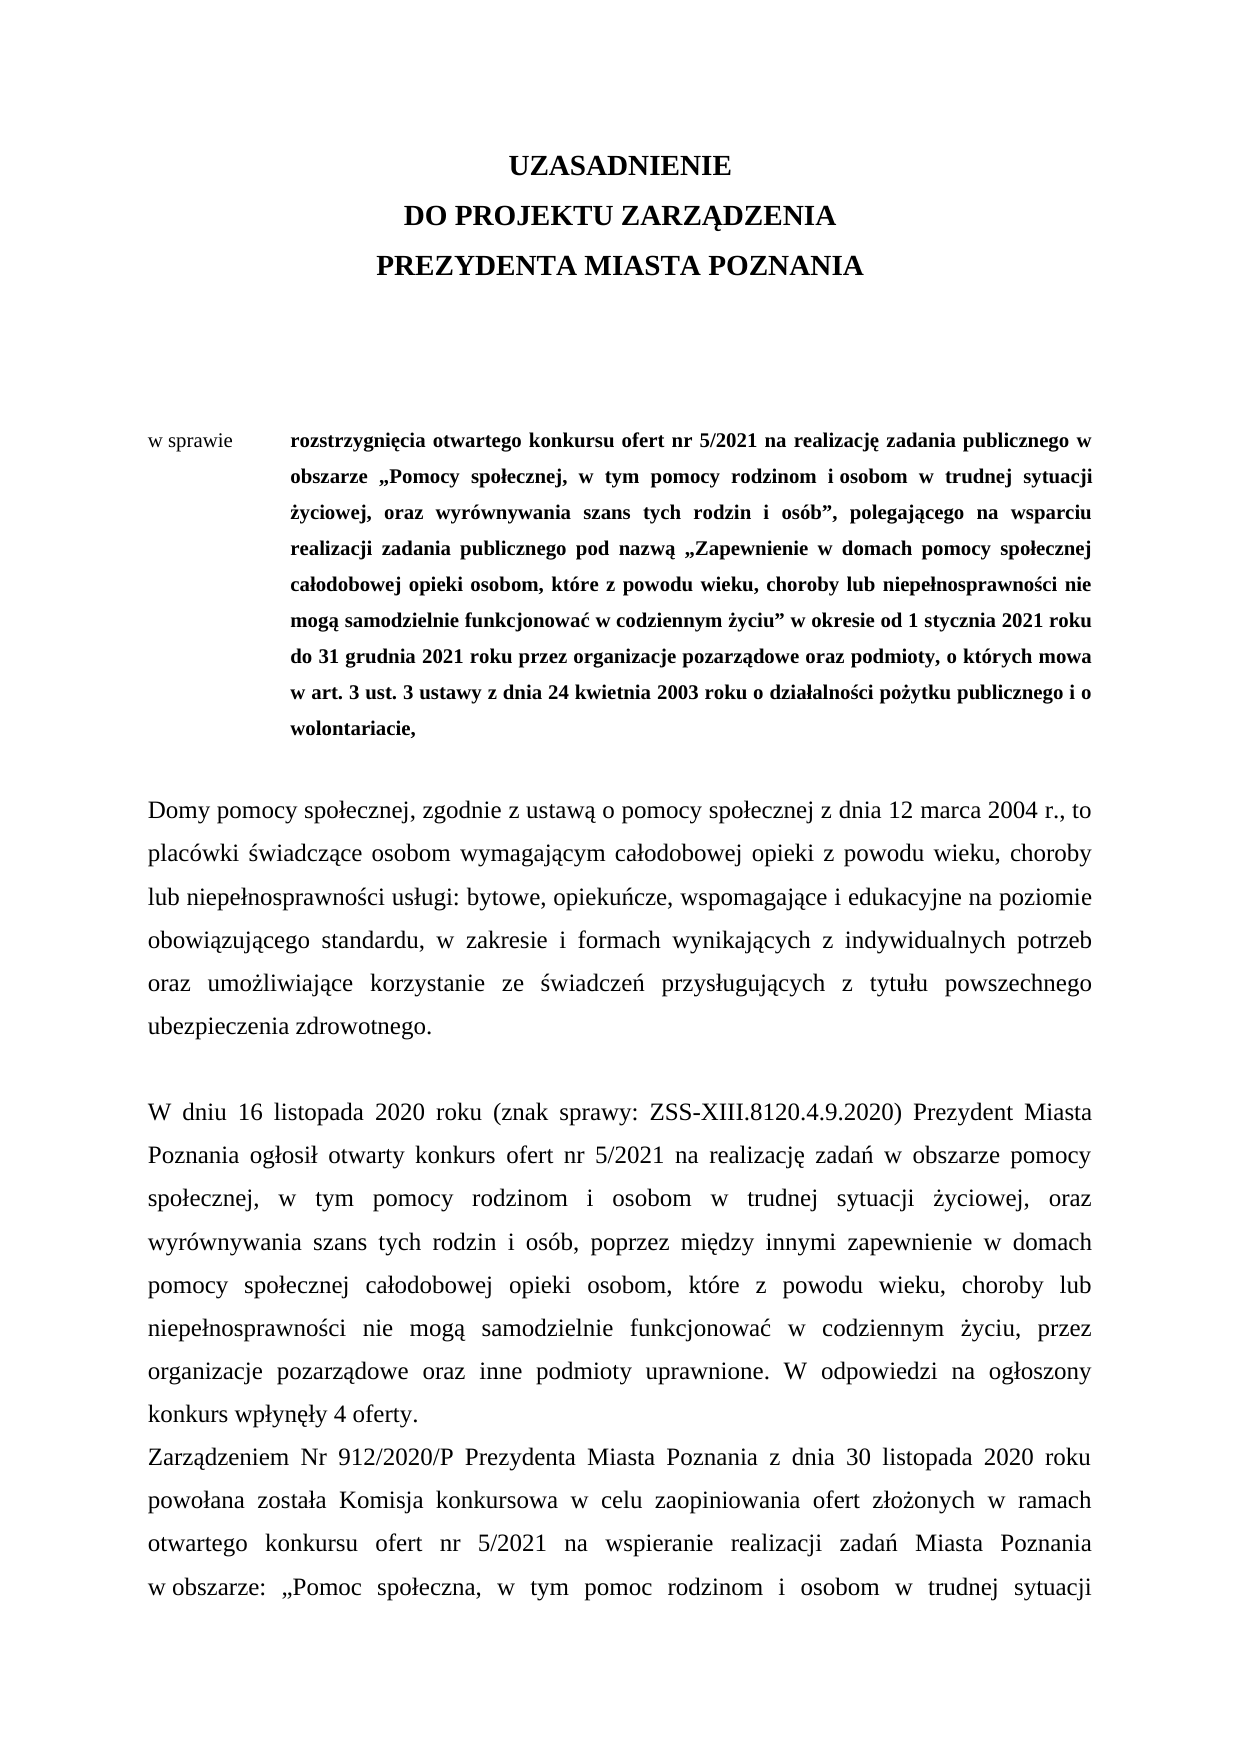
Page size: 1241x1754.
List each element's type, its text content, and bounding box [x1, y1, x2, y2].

table_header w sprawie [136, 428, 279, 752]
table_header rozstrzygnięcia otwartego konkursu ofert nr 5/2021 na realizację zadania publicznego w obszarze „Pomocy społecznej, w tym pomocy rodzinom i osobom w trudnej sytuacji życiowej, oraz wyrównywania szans tych rodzin i osób”, polegającego na wsparciu realizacji zadania publicznego pod nazwą „Zapewnienie w domach pomocy społecznej całodobowej opieki osobom, które z powodu wieku, choroby lub niepełnosprawności nie mogą samodzielnie funkcjonować w codziennym życiu” w okresie od 1 stycznia 2021 roku do 31 grudnia 2021 roku przez organizacje pozarządowe oraz podmioty, o których mowa w art. 3 ust. 3 ustawy z dnia 24 kwietnia 2003 roku o działalności pożytku publicznego i o wolontariacie, [279, 428, 1104, 752]
text W dniu 16 listopada 2020 roku (znak sprawy: ZSS-XIII.8120.4.9.2020) Prezydent Miasta Poznania ogłosił otwarty konkurs ofert nr 5/2021 na realizację zadań w obszarze pomocy społecznej, w tym pomocy rodzinom i osobom w trudnej sytuacji życiowej, oraz wyrównywania szans tych rodzin i osób, poprzez między innymi zapewnienie w domach pomocy społecznej całodobowej opieki osobom, które z powodu wieku, choroby lub niepełnosprawności nie mogą samodzielnie funkcjonować w codziennym życiu, przez organizacje pozarządowe oraz inne podmioty uprawnione. W odpowiedzi na ogłoszony konkurs wpłynęły 4 oferty. [148, 1097, 1093, 1428]
subtitle DO PROJEKTU ZARZĄDZENIA [148, 198, 1093, 231]
subtitle UZASADNIENIE [148, 148, 1093, 181]
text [148, 1442, 1093, 1600]
subtitle PREZYDENTA MIASTA POZNANIA [148, 248, 1093, 282]
text Domy pomocy społecznej, zgodnie z ustawą o pomocy społecznej z dnia 12 marca 2004 r., to placówki świadczące osobom wymagającym całodobowej opieki z powodu wieku, choroby lub niepełnosprawności usługi: bytowe, opiekuńcze, wspomagające i edukacyjne na poziomie obowiązującego standardu, w zakresie i formach wynikających z indywidualnych potrzeb oraz umożliwiające korzystanie ze świadczeń przysługujących z tytułu powszechnego ubezpieczenia zdrowotnego. [148, 795, 1093, 1040]
